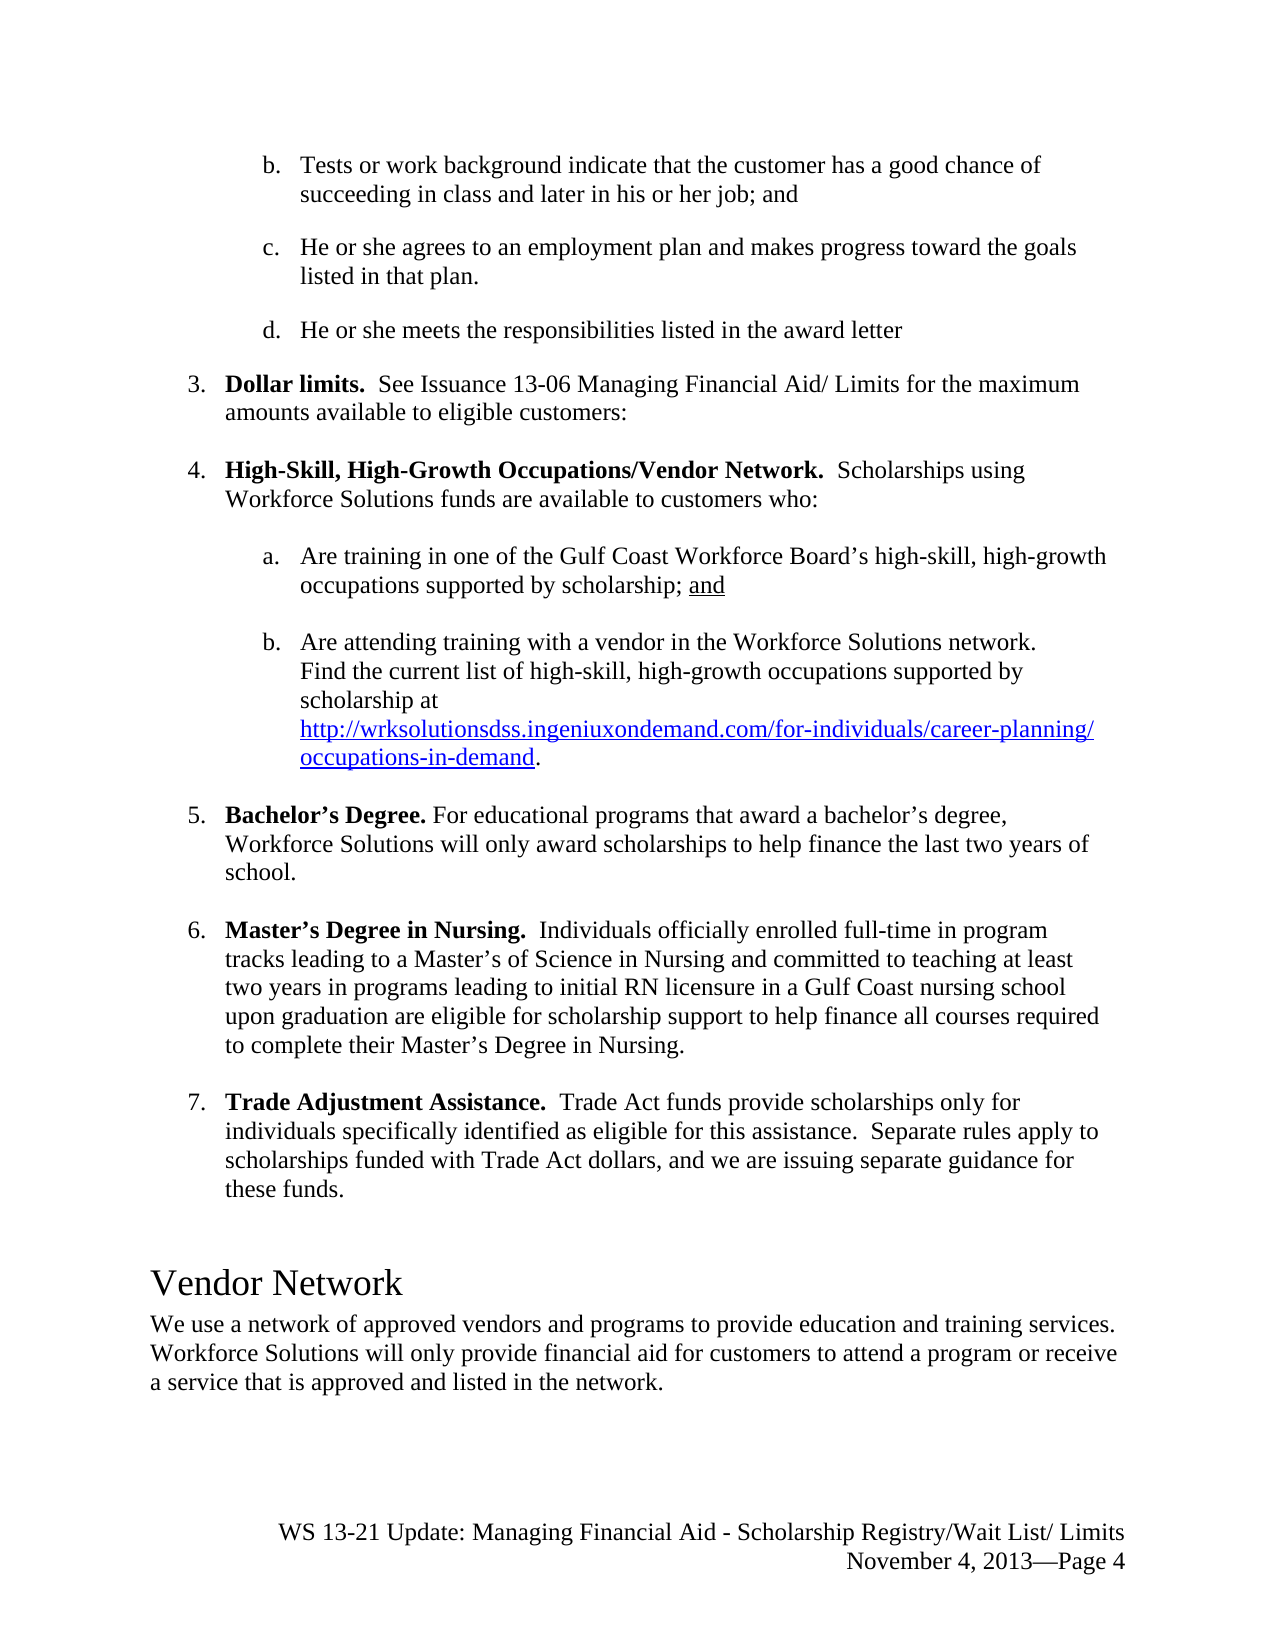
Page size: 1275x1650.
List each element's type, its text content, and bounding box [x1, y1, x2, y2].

list Bachelor’s Degree. For educational programs that award a bachelor’s degree, Workforce Solutions will only award scholarships to help finance the last two years of school. [187, 800, 1108, 886]
list Dollar limits. See Issuance 13-06 Managing Financial Aid/ Limits for the maximum amounts available to eligible customers: [187, 369, 1108, 426]
list He or she agrees to an employment plan and makes progress toward the goals listed in that plan. [262, 232, 1125, 290]
list Trade Adjustment Assistance. Trade Act funds provide scholarships only for individuals specifically identified as eligible for this assistance. Separate rules apply to scholarships funded with Trade Act dollars, and we are issuing separate guidance for these funds. [187, 1087, 1108, 1202]
text We use a network of approved vendors and programs to provide education and training services. Workforce Solutions will only provide financial aid for customers to attend a program or receive a service that is approved and listed in the network. [150, 1309, 1125, 1396]
list Master’s Degree in Nursing. Individuals officially enrolled full-time in program tracks leading to a Master’s of Science in Nursing and committed to teaching at least two years in programs leading to initial RN licensure in a Gulf Coast nursing school upon graduation are eligible for scholarship support to help finance all courses required to complete their Master’s Degree in Nursing. [187, 915, 1108, 1059]
text Find the current list of high-skill, high-growth occupations supported by scholarship at http://wrksolutionsdss.ingeniuxondemand.com/for-individuals/career-planning/occupations-in-demand. [300, 656, 1125, 771]
list High-Skill, High-Growth Occupations/Vendor Network. Scholarships using Workforce Solutions funds are available to customers who: [187, 455, 1108, 512]
text Vendor Network [150, 1260, 1125, 1303]
list Are attending training with a vendor in the Workforce Solutions network. [262, 627, 1108, 656]
list Tests or work background indicate that the customer has a good chance of succeeding in class and later in his or her job; and [262, 150, 1125, 207]
list Are training in one of the Gulf Coast Workforce Board’s high-skill, high-growth occupations supported by scholarship; and [262, 541, 1108, 599]
list He or she meets the responsibilities listed in the award letter [262, 315, 1125, 344]
